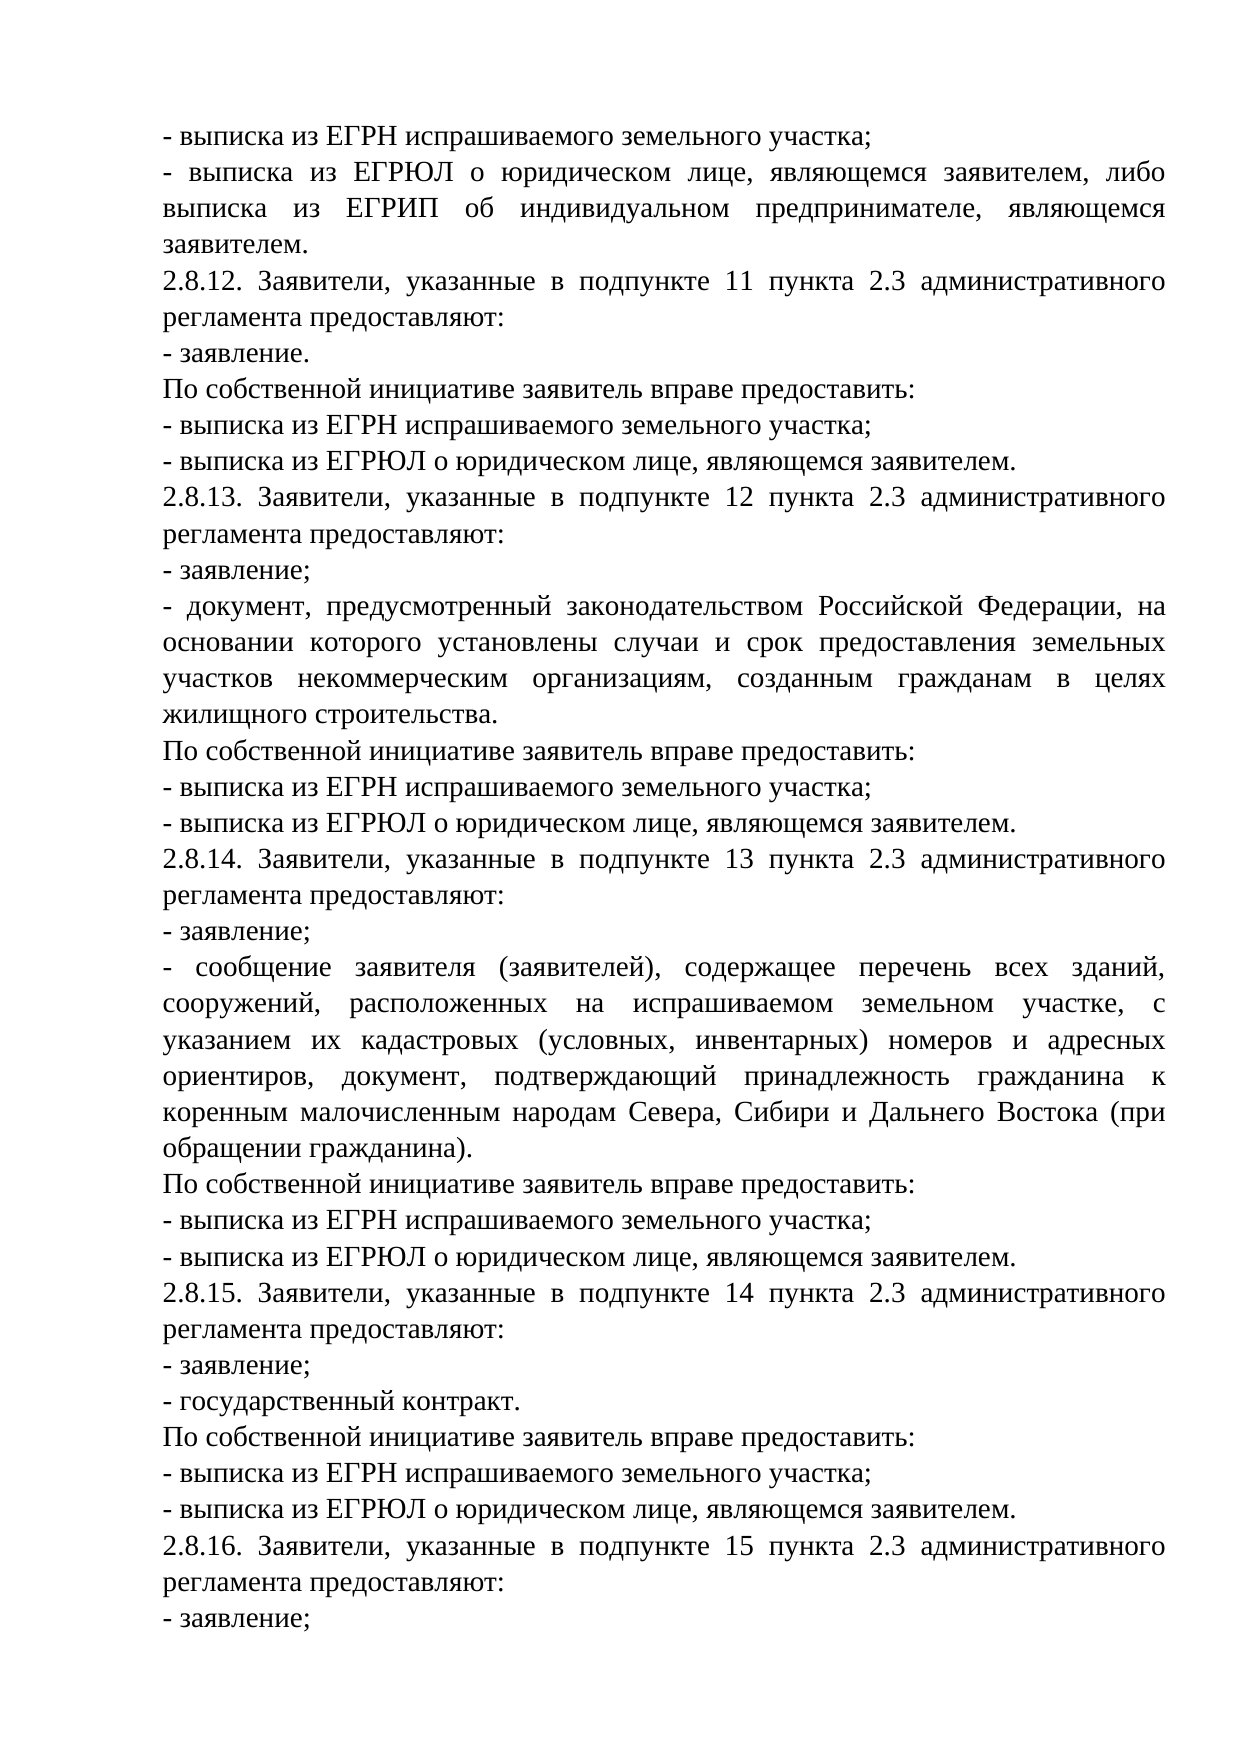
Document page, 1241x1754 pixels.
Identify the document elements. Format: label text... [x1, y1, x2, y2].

text - государственный контракт. [162, 1383, 1167, 1417]
text - выписка из ЕГРН испрашиваемого земельного участка; [162, 769, 1167, 802]
text 2.8.12. Заявители, указанные в подпункте 11 пункта 2.3 административного регламента предоставляют: [162, 263, 1167, 332]
text По собственной инициативе заявитель вправе предоставить: [162, 733, 1167, 766]
text - выписка из ЕГРН испрашиваемого земельного участка; [162, 1202, 1167, 1236]
text - выписка из ЕГРЮЛ о юридическом лице, являющемся заявителем. [162, 1239, 1167, 1272]
text - выписка из ЕГРН испрашиваемого земельного участка; [162, 407, 1167, 441]
text По собственной инициативе заявитель вправе предоставить: [162, 371, 1167, 405]
text - заявление; [162, 1600, 1167, 1634]
text - заявление; [162, 913, 1167, 947]
text 2.8.15. Заявители, указанные в подпункте 14 пункта 2.3 административного регламента предоставляют: [162, 1275, 1167, 1344]
text По собственной инициативе заявитель вправе предоставить: [162, 1419, 1167, 1453]
text 2.8.13. Заявители, указанные в подпункте 12 пункта 2.3 административного регламента предоставляют: [162, 479, 1167, 549]
text - заявление; [162, 552, 1167, 585]
text - документ, предусмотренный законодательством Российской Федерации, на основании которого установлены случаи и срок предоставления земельных участков некоммерческим организациям, созданным гражданам в целях жилищного строительства. [162, 588, 1167, 730]
text - выписка из ЕГРЮЛ о юридическом лице, являющемся заявителем, либо выписка из ЕГРИП об индивидуальном предпринимателе, являющемся заявителем. [162, 154, 1167, 260]
text - выписка из ЕГРЮЛ о юридическом лице, являющемся заявителем. [162, 443, 1167, 477]
text - выписка из ЕГРЮЛ о юридическом лице, являющемся заявителем. [162, 1492, 1167, 1525]
text - сообщение заявителя (заявителей), содержащее перечень всех зданий, сооружений, расположенных на испрашиваемом земельном участке, с указанием их кадастровых (условных, инвентарных) номеров и адресных ориентиров, документ, подтверждающий принадлежность гражданина к коренным малочисленным народам Севера, Сибири и Дальнего Востока (при обращении гражданина). [162, 949, 1167, 1164]
text - заявление. [162, 335, 1167, 368]
text - выписка из ЕГРН испрашиваемого земельного участка; [162, 118, 1167, 152]
text - заявление; [162, 1347, 1167, 1381]
text - выписка из ЕГРН испрашиваемого земельного участка; [162, 1456, 1167, 1489]
text - выписка из ЕГРЮЛ о юридическом лице, являющемся заявителем. [162, 805, 1167, 838]
text 2.8.16. Заявители, указанные в подпункте 15 пункта 2.3 административного регламента предоставляют: [162, 1528, 1167, 1597]
text По собственной инициативе заявитель вправе предоставить: [162, 1166, 1167, 1200]
text 2.8.14. Заявители, указанные в подпункте 13 пункта 2.3 административного регламента предоставляют: [162, 841, 1167, 911]
